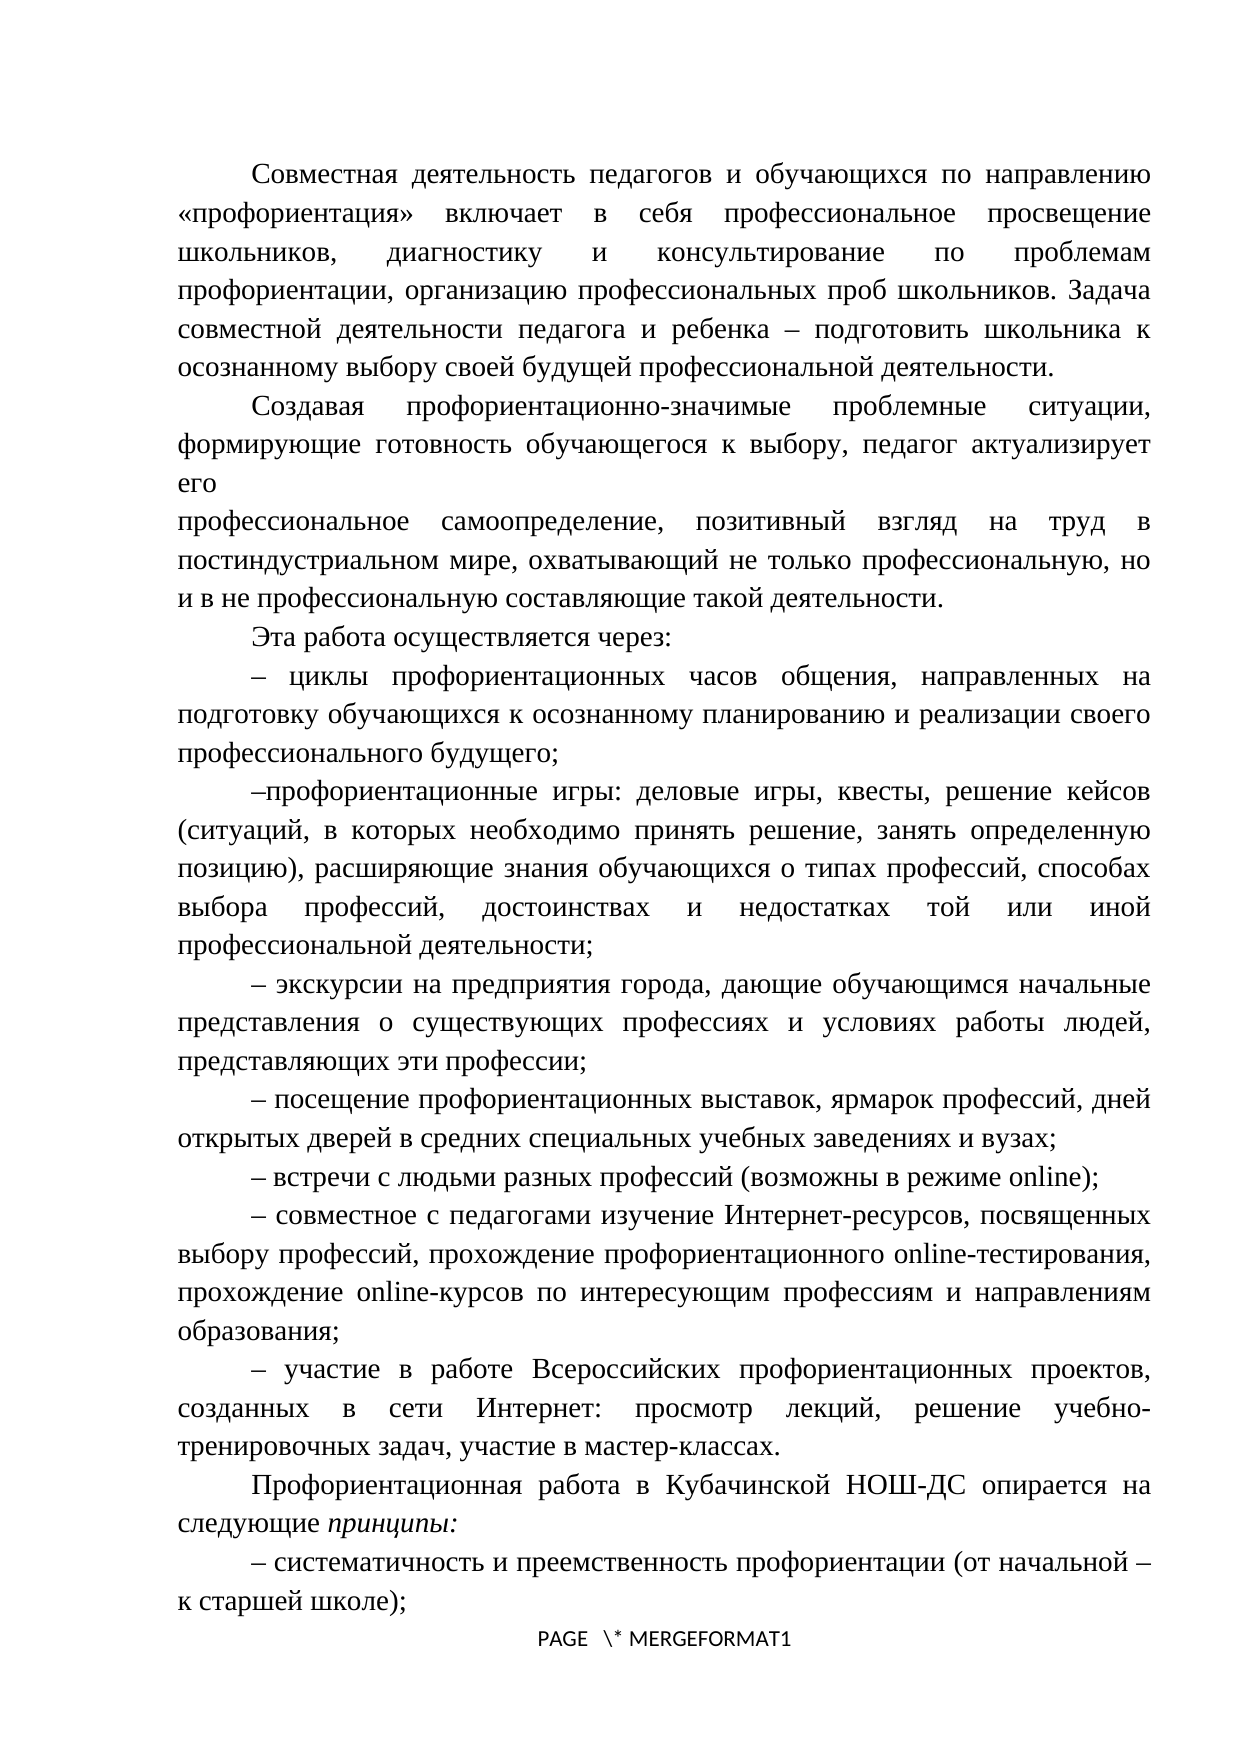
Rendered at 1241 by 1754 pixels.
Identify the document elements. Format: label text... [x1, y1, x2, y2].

text Эта работа осуществляется через: [177, 619, 1152, 653]
text Создавая профориентационно-значимые проблемные ситуации, формирующие готовность обучающегося к выбору, педагог актуализирует его [177, 388, 1152, 498]
text профессиональное самоопределение, позитивный взгляд на труд в постиндустриальном мире, охватывающий не только профессиональную, но и в не профессиональную составляющие такой деятельности. [177, 503, 1152, 614]
text –профориентационные игры: деловые игры, квесты, решение кейсов (ситуаций, в которых необходимо принять решение, занять определенную позицию), расширяющие знания обучающихся о типах профессий, способах выбора профессий, достоинствах и недостатках той или иной профессиональной деятельности; [177, 773, 1152, 961]
text – экскурсии на предприятия города, дающие обучающимся начальные представления о существующих профессиях и условиях работы людей, представляющих эти профессии; [177, 966, 1152, 1077]
text – участие в работе Всероссийских профориентационных проектов, созданных в сети Интернет: просмотр лекций, решение учебно-тренировочных задач, участие в мастер-классах. [177, 1351, 1152, 1462]
text Профориентационная работа в Кубачинской НОШ-ДС опирается на следующие принципы: [177, 1467, 1152, 1539]
text – посещение профориентационных выставок, ярмарок профессий, дней открытых дверей в средних специальных учебных заведениях и вузах; [177, 1082, 1152, 1154]
text – циклы профориентационных часов общения, направленных на подготовку обучающихся к осознанному планированию и реализации своего профессионального будущего; [177, 658, 1152, 768]
text – систематичность и преемственность профориентации (от начальной – к старшей школе); [177, 1544, 1152, 1616]
text Совместная деятельность педагогов и обучающихся по направлению «профориентация» включает в себя профессиональное просвещение школьников, диагностику и консультирование по проблемам профориентации, организацию профессиональных проб школьников. Задача совместной деятельности педагога и ребенка – подготовить школьника к осознанному выбору своей будущей профессиональной деятельности. [177, 157, 1152, 383]
text – встречи с людьми разных профессий (возможны в режиме online); [177, 1159, 1152, 1192]
text – совместное с педагогами изучение Интернет-ресурсов, посвященных выбору профессий, прохождение профориентационного online-тестирования, прохождение online-курсов по интересующим профессиям и направлениям образования; [177, 1197, 1152, 1346]
